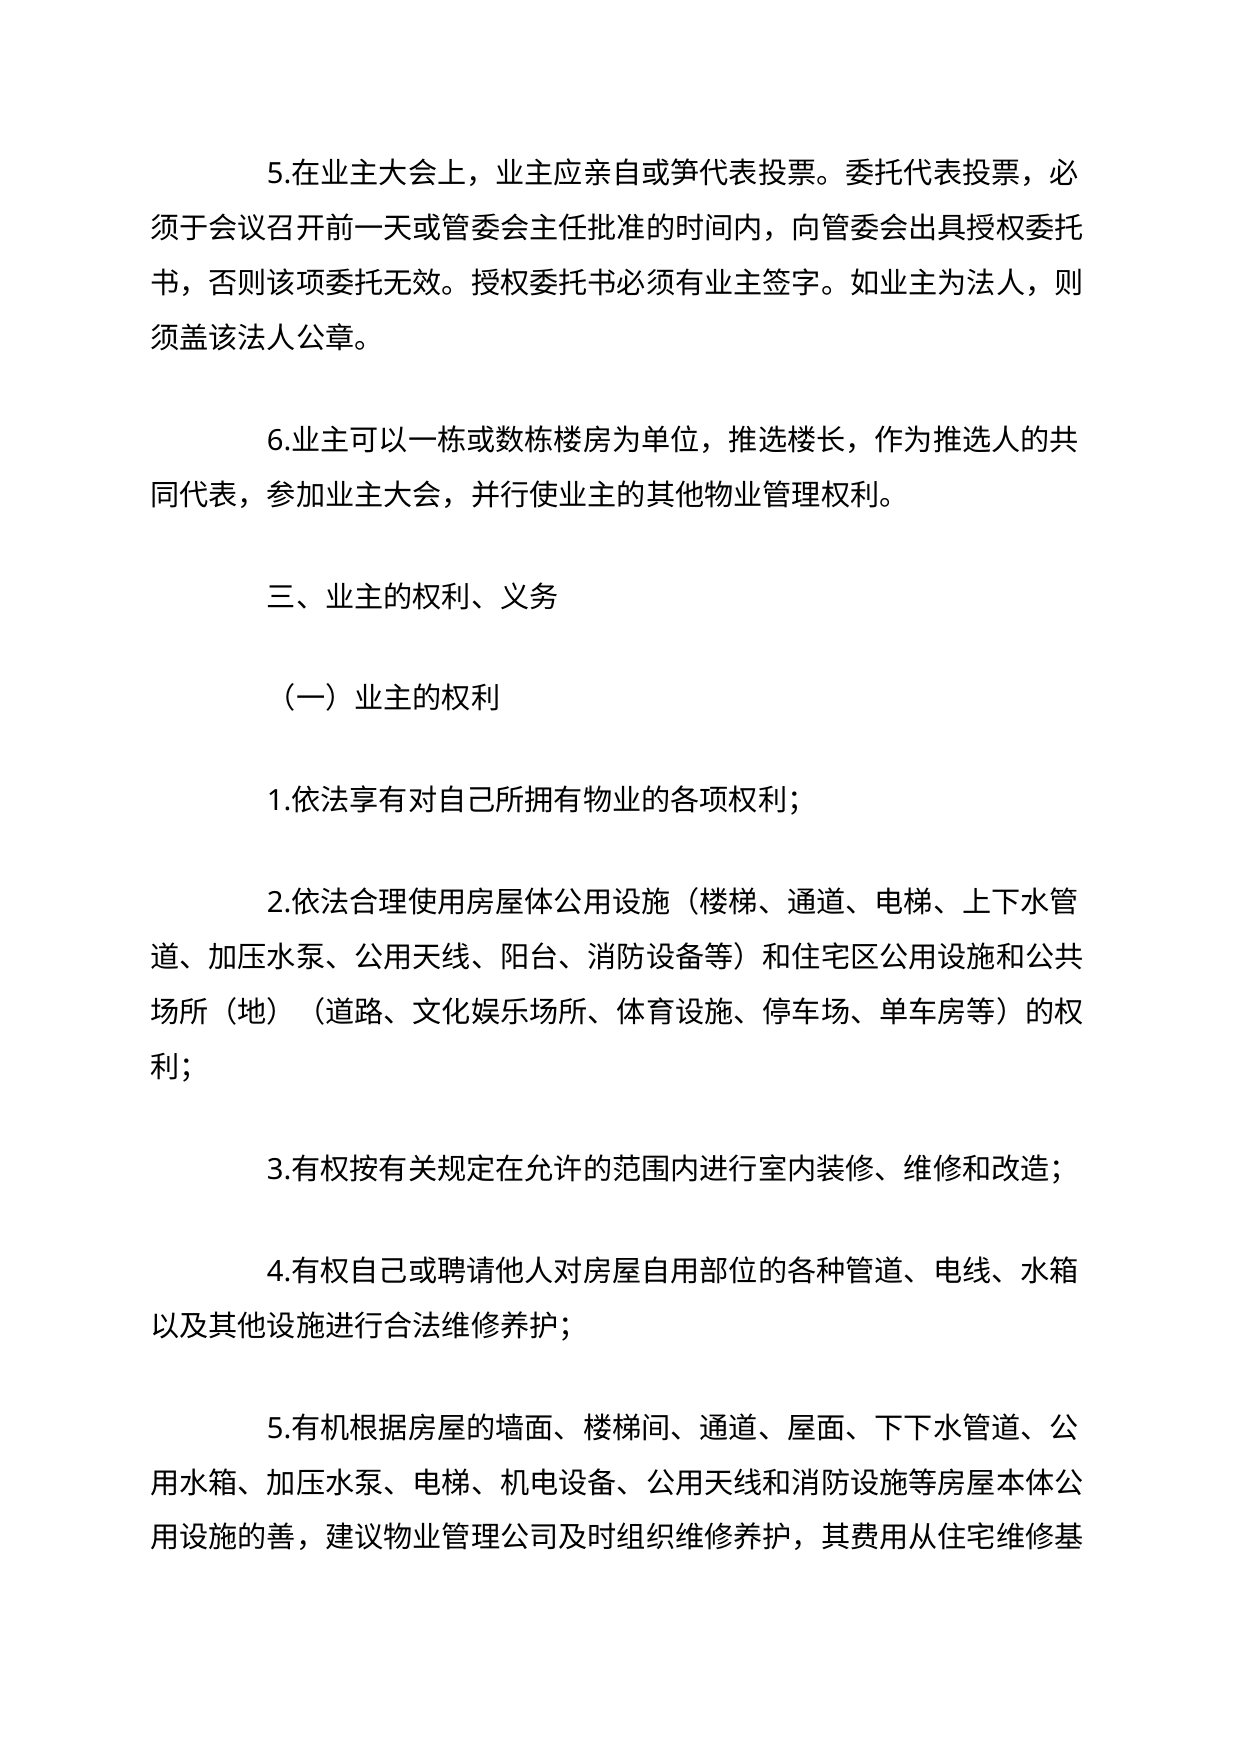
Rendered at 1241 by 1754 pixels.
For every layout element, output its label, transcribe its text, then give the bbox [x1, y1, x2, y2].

text 5.在业主大会上，业主应亲自或笋代表投票。委托代表投票，必须于会议召开前一天或管委会主任批准的时间内，向管委会出具授权委托书，否则该项委托无效。授权委托书必须有业主签字。如业主为法人，则须盖该法人公章。 [150, 150, 1090, 357]
text 4.有权自己或聘请他人对房屋自用部位的各种管道、电线、水箱以及其他设施进行合法维修养护； [150, 1247, 1090, 1345]
text 6.业主可以一栋或数栋楼房为单位，推选楼长，作为推选人的共同代表，参加业主大会，并行使业主的其他物业管理权利。 [150, 417, 1090, 514]
text 1.依法享有对自己所拥有物业的各项权利； [150, 777, 1090, 819]
text （一）业主的权利 [150, 675, 1090, 717]
text 三、业主的权利、义务 [150, 573, 1090, 616]
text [150, 1404, 1090, 1556]
text 3.有权按有关规定在允许的范围内进行室内装修、维修和改造； [150, 1145, 1090, 1188]
text 2.依法合理使用房屋体公用设施（楼梯、通道、电梯、上下水管道、加压水泵、公用天线、阳台、消防设备等）和住宅区公用设施和公共场所（地）（道路、文化娱乐场所、体育设施、停车场、单车房等）的权利； [150, 879, 1090, 1086]
